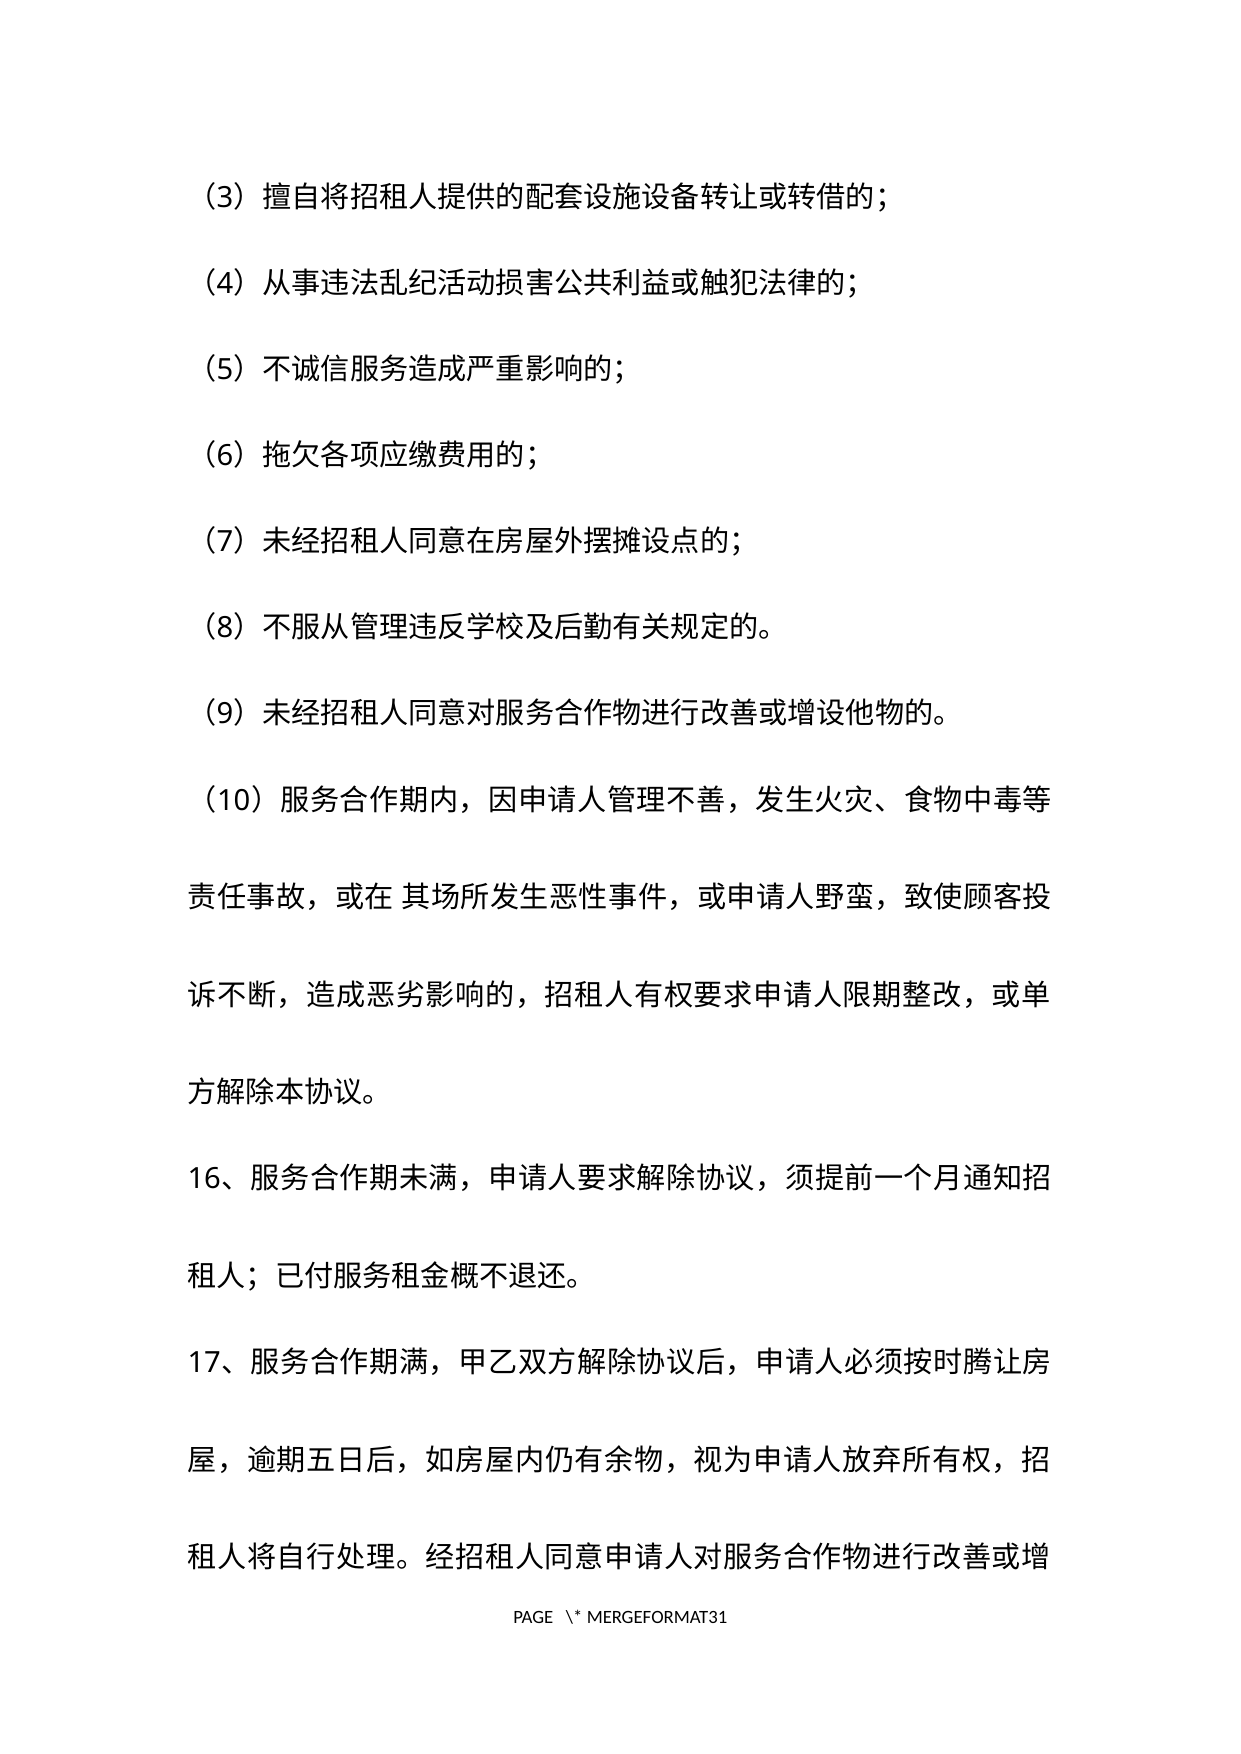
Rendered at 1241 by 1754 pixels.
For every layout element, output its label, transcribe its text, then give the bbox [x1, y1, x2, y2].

text （4）从事违法乱纪活动损害公共利益或触犯法律的； [187, 248, 1053, 313]
text （6）拖欠各项应缴费用的； [187, 420, 1053, 485]
text （7）未经招租人同意在房屋外摆摊设点的； [187, 507, 1053, 572]
text （10）服务合作期内，因申请人管理不善，发生火灾、食物中毒等责任事故，或在 其场所发生恶性事件，或申请人野蛮，致使顾客投诉不断，造成恶劣影响的，招租人有权要求申请人限期整改，或单方解除本协议。 [187, 765, 1053, 1122]
text （8）不服从管理违反学校及后勤有关规定的。 [187, 593, 1053, 658]
text （9）未经招租人同意对服务合作物进行改善或增设他物的。 [187, 679, 1053, 744]
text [187, 1327, 1053, 1587]
text （3）擅自将招租人提供的配套设施设备转让或转借的； [187, 162, 1053, 227]
text 16、服务合作期未满，申请人要求解除协议，须提前一个月通知招租人；已付服务租金概不退还。 [187, 1144, 1053, 1306]
text （5）不诚信服务造成严重影响的； [187, 334, 1053, 399]
